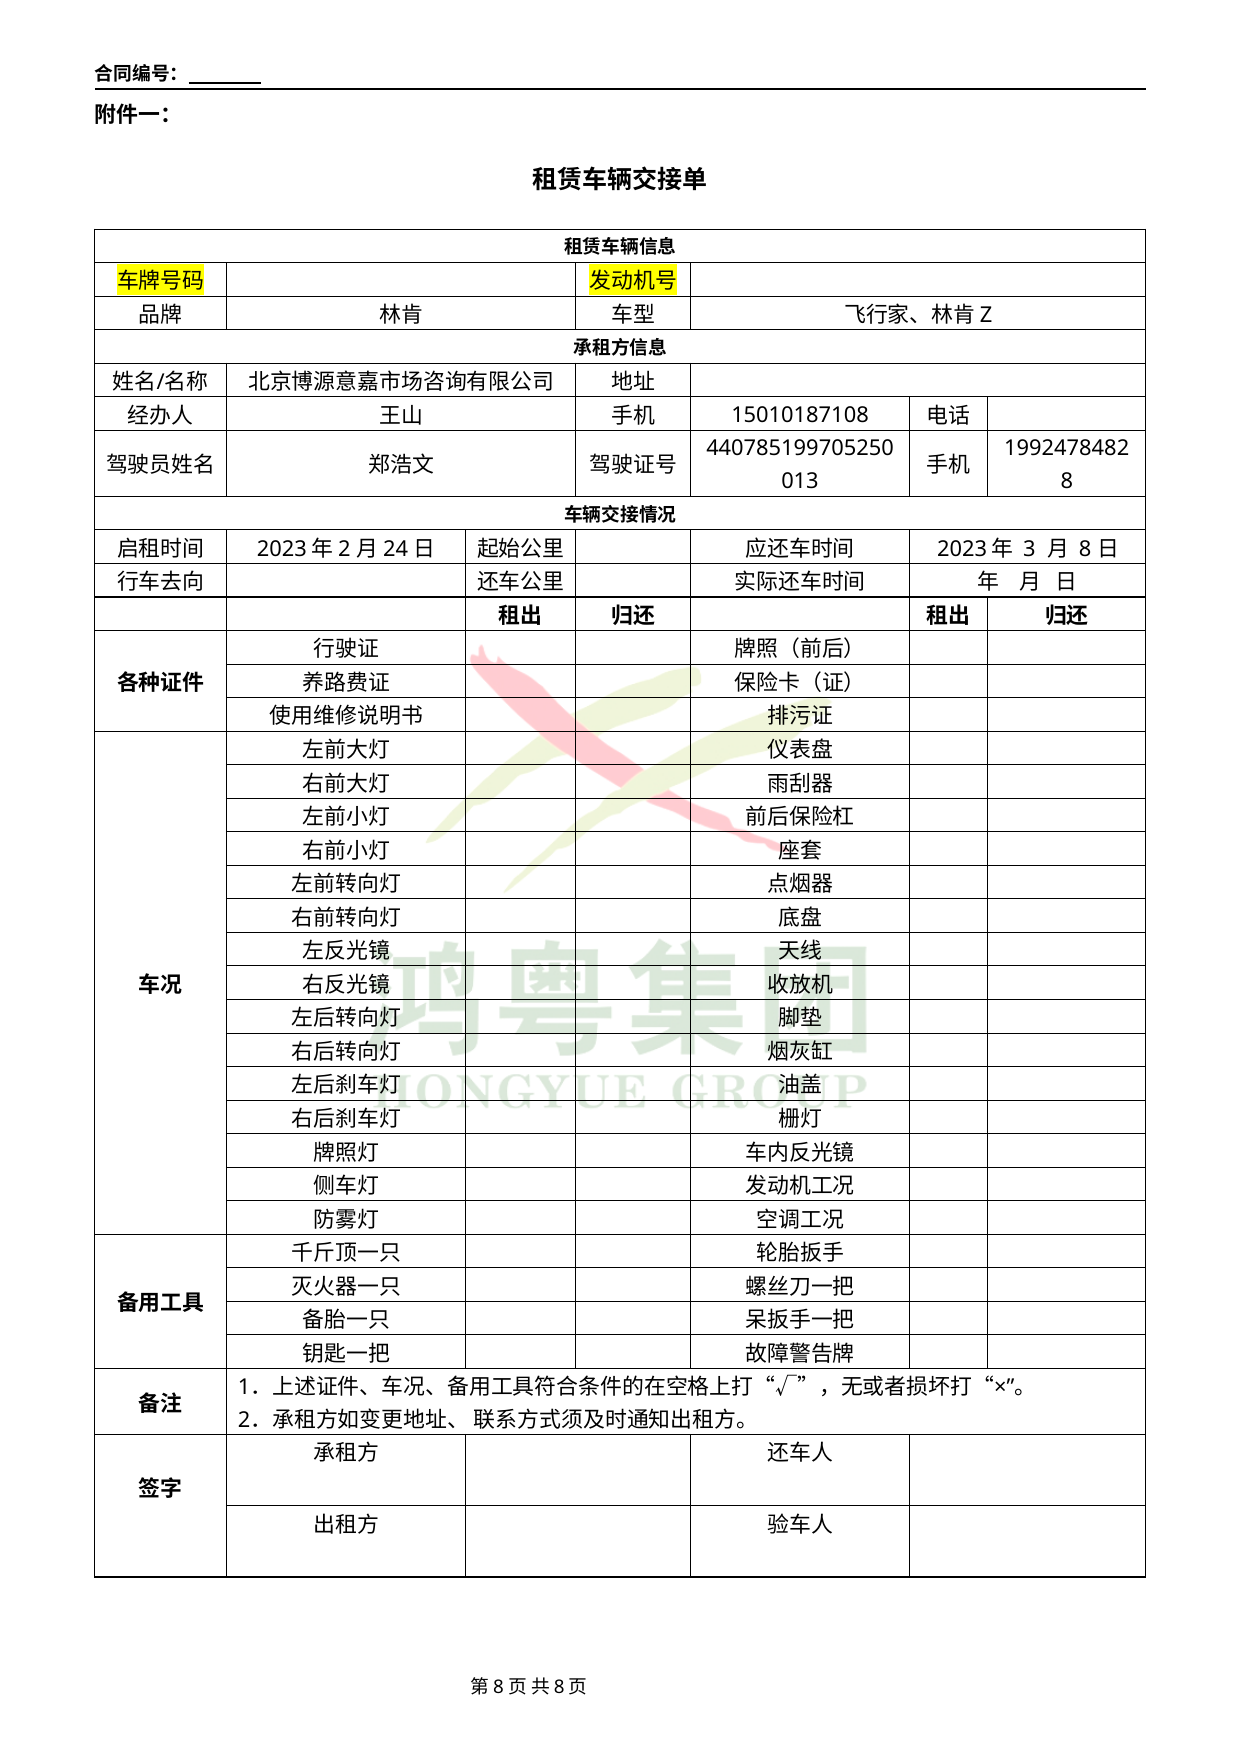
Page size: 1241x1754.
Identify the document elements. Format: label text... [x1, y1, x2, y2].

table_cell 签字 [95, 1435, 226, 1576]
table_cell [466, 1134, 575, 1167]
table_cell 电话 [910, 397, 987, 430]
text 附件一： [94, 97, 1146, 129]
table_cell [576, 933, 690, 965]
table_cell 右前大灯 [227, 765, 465, 798]
table_cell [910, 1506, 1145, 1576]
table_cell 座套 [691, 832, 909, 865]
table_cell 右后刹车灯 [227, 1101, 465, 1133]
table_cell [466, 866, 575, 898]
table_cell [576, 1067, 690, 1099]
table_cell [466, 1268, 575, 1301]
table_cell 左前大灯 [227, 732, 465, 764]
table_cell 发动机工况 [691, 1168, 909, 1200]
table_cell 脚垫 [691, 1000, 909, 1032]
table_cell [466, 832, 575, 865]
table_cell 牌照（前后） [691, 631, 909, 663]
table_cell [576, 1335, 690, 1368]
table_cell 王山 [227, 397, 575, 430]
table_cell 千斤顶一只 [227, 1235, 465, 1267]
table_cell 承租方信息 [95, 330, 1145, 363]
table_cell 驾驶员姓名 [95, 431, 226, 496]
table_cell [910, 933, 987, 965]
table_cell [466, 1235, 575, 1267]
table_cell [910, 799, 987, 831]
table_cell 烟灰缸 [691, 1034, 909, 1066]
table_cell 品牌 [95, 297, 226, 329]
table_cell [466, 765, 575, 798]
table_cell [576, 1201, 690, 1234]
table_cell [910, 665, 987, 697]
table_cell [988, 1134, 1145, 1167]
table_cell [576, 530, 690, 563]
table_cell [988, 832, 1145, 865]
table_cell [988, 397, 1145, 430]
table_cell [466, 631, 575, 663]
table_cell [910, 1101, 987, 1133]
table_cell [910, 1134, 987, 1167]
table_cell [691, 364, 1145, 396]
table_cell [988, 866, 1145, 898]
table_cell [910, 1268, 987, 1301]
table_cell 收放机 [691, 966, 909, 999]
table_cell 侧车灯 [227, 1168, 465, 1200]
table_cell [910, 899, 987, 932]
table_cell [988, 765, 1145, 798]
table_cell [691, 598, 909, 630]
table_cell [691, 263, 1145, 296]
table_cell 行驶证 [227, 631, 465, 663]
table_cell 备胎一只 [227, 1302, 465, 1334]
table_cell 牌照灯 [227, 1134, 465, 1167]
table_cell [988, 1168, 1145, 1200]
table_cell [576, 765, 690, 798]
table_cell 雨刮器 [691, 765, 909, 798]
table_cell 钥匙一把 [227, 1335, 465, 1368]
table_cell [910, 1168, 987, 1200]
table_cell 飞行家、林肯Z [691, 297, 1145, 329]
table_cell [988, 966, 1145, 999]
table_cell [466, 1302, 575, 1334]
table_cell 保险卡（证） [691, 665, 909, 697]
table_cell 归还 [576, 598, 690, 630]
table_cell [576, 631, 690, 663]
table_cell 油盖 [691, 1067, 909, 1099]
table_cell 车型 [576, 297, 690, 329]
table_cell [576, 966, 690, 999]
table_cell 2023年 2 月 24 日 [227, 530, 465, 563]
table_cell 起始公里 [466, 530, 575, 563]
table_cell 左反光镜 [227, 933, 465, 965]
table_cell [988, 1101, 1145, 1133]
table_cell [576, 1034, 690, 1066]
table_cell 手机 [910, 431, 987, 496]
table_cell [466, 1168, 575, 1200]
table_cell [576, 564, 690, 596]
table_cell [576, 1134, 690, 1167]
table_cell [227, 564, 465, 596]
table_cell 右前转向灯 [227, 899, 465, 932]
table_cell [576, 899, 690, 932]
table_cell [466, 1067, 575, 1099]
table_cell 2023年 3 月 8 日 [910, 530, 1145, 563]
table_cell 15010187108 [691, 397, 909, 430]
table_cell [988, 799, 1145, 831]
table_cell 左后刹车灯 [227, 1067, 465, 1099]
table_cell 备注 [95, 1369, 226, 1434]
table_cell 驾驶证号 [576, 431, 690, 496]
table_cell 螺丝刀一把 [691, 1268, 909, 1301]
table_cell [466, 899, 575, 932]
table_cell 养路费证 [227, 665, 465, 697]
table_cell 防雾灯 [227, 1201, 465, 1234]
table_cell 验车人 [691, 1506, 909, 1576]
table_cell 租出 [466, 598, 575, 630]
table_cell [576, 866, 690, 898]
table_cell [988, 698, 1145, 731]
table_cell [466, 1335, 575, 1368]
table_cell 还车公里 [466, 564, 575, 596]
table_cell 郑浩文 [227, 431, 575, 496]
table_cell [466, 665, 575, 697]
table_cell [466, 1435, 690, 1505]
table_cell [910, 698, 987, 731]
table_header 租赁车辆信息 [95, 230, 1145, 262]
table_cell 上述证件、车况、备用工具符合条件的在空格上打“√”，无或者损坏打“×”。 承租方如变更地址、 联系方式须及时通知出租方。 [227, 1369, 1145, 1434]
table_cell [910, 1067, 987, 1099]
table_cell [576, 1235, 690, 1267]
table_cell [988, 933, 1145, 965]
table_cell 栅灯 [691, 1101, 909, 1133]
table_cell 空调工况 [691, 1201, 909, 1234]
table_cell [466, 1034, 575, 1066]
table_cell 右后转向灯 [227, 1034, 465, 1066]
table_cell [910, 966, 987, 999]
table_cell [466, 698, 575, 731]
table_cell 天线 [691, 933, 909, 965]
table_cell 实际还车时间 [691, 564, 909, 596]
table_cell 故障警告牌 [691, 1335, 909, 1368]
table_cell [466, 1000, 575, 1032]
table_cell [466, 799, 575, 831]
table_cell [466, 1201, 575, 1234]
table_cell [910, 832, 987, 865]
table_cell [576, 1168, 690, 1200]
table_cell 440785199705250013 [691, 431, 909, 496]
table_cell 底盘 [691, 899, 909, 932]
table_cell [227, 263, 575, 296]
table_cell 行车去向 [95, 564, 226, 596]
table_cell [95, 598, 226, 630]
table_cell [988, 1067, 1145, 1099]
table_cell 北京博源意嘉市场咨询有限公司 [227, 364, 575, 396]
table_cell [576, 1268, 690, 1301]
table_cell 车辆交接情况 [95, 497, 1145, 529]
table_cell 归还 [988, 598, 1145, 630]
table_cell 19924784828 [988, 431, 1145, 496]
table_cell [576, 832, 690, 865]
table_cell [576, 732, 690, 764]
table_cell [910, 1435, 1145, 1505]
table_cell 轮胎扳手 [691, 1235, 909, 1267]
table_cell 仪表盘 [691, 732, 909, 764]
table_cell [910, 1034, 987, 1066]
table_cell [466, 966, 575, 999]
table_cell 姓名/名称 [95, 364, 226, 396]
table_cell [910, 1335, 987, 1368]
table_cell 年 月 日 [910, 564, 1145, 596]
table_cell [910, 732, 987, 764]
table_cell [988, 1000, 1145, 1032]
table_cell 启租时间 [95, 530, 226, 563]
table_cell 车内反光镜 [691, 1134, 909, 1167]
table_cell [576, 1101, 690, 1133]
table_cell 经办人 [95, 397, 226, 430]
table_cell 车牌号码 [95, 263, 226, 296]
table_cell 右反光镜 [227, 966, 465, 999]
table_cell [576, 665, 690, 697]
text 租赁车辆交接单 [94, 145, 1146, 210]
table_cell [910, 866, 987, 898]
table_cell [988, 1268, 1145, 1301]
table_cell 承租方 [227, 1435, 465, 1505]
table_cell 发动机号 [576, 263, 690, 296]
table_cell [466, 933, 575, 965]
table_cell [988, 631, 1145, 663]
table_cell [988, 665, 1145, 697]
table_cell [466, 1101, 575, 1133]
table_cell [576, 698, 690, 731]
table_cell [910, 1235, 987, 1267]
table_cell 各种证件 [95, 631, 226, 731]
table_cell [227, 598, 465, 630]
table_cell 林肯 [227, 297, 575, 329]
table_cell 左前小灯 [227, 799, 465, 831]
table_cell [910, 1201, 987, 1234]
table_cell [988, 1235, 1145, 1267]
table_cell [910, 765, 987, 798]
table_cell [988, 1201, 1145, 1234]
table_cell 出租方 [227, 1506, 465, 1576]
table_cell 排污证 [691, 698, 909, 731]
table_cell 右前小灯 [227, 832, 465, 865]
table_cell [466, 732, 575, 764]
table_cell 应还车时间 [691, 530, 909, 563]
table_cell [988, 1034, 1145, 1066]
table_cell 呆扳手一把 [691, 1302, 909, 1334]
table_cell [988, 732, 1145, 764]
table_cell [910, 1000, 987, 1032]
table_cell [988, 1302, 1145, 1334]
table_cell 前后保险杠 [691, 799, 909, 831]
table_cell [910, 1302, 987, 1334]
table_cell 灭火器一只 [227, 1268, 465, 1301]
table_cell [988, 1335, 1145, 1368]
table_cell [466, 1506, 690, 1576]
table_cell 点烟器 [691, 866, 909, 898]
table_cell [576, 799, 690, 831]
table_cell 车况 [95, 732, 226, 1234]
table_cell 地址 [576, 364, 690, 396]
table_cell [910, 631, 987, 663]
table_cell 左前转向灯 [227, 866, 465, 898]
table_cell [988, 899, 1145, 932]
table_cell 手机 [576, 397, 690, 430]
table_cell 还车人 [691, 1435, 909, 1505]
table_cell 备用工具 [95, 1235, 226, 1368]
table_cell 左后转向灯 [227, 1000, 465, 1032]
table_cell [576, 1302, 690, 1334]
table_cell 使用维修说明书 [227, 698, 465, 731]
table_cell [576, 1000, 690, 1032]
table_cell 租出 [910, 598, 987, 630]
